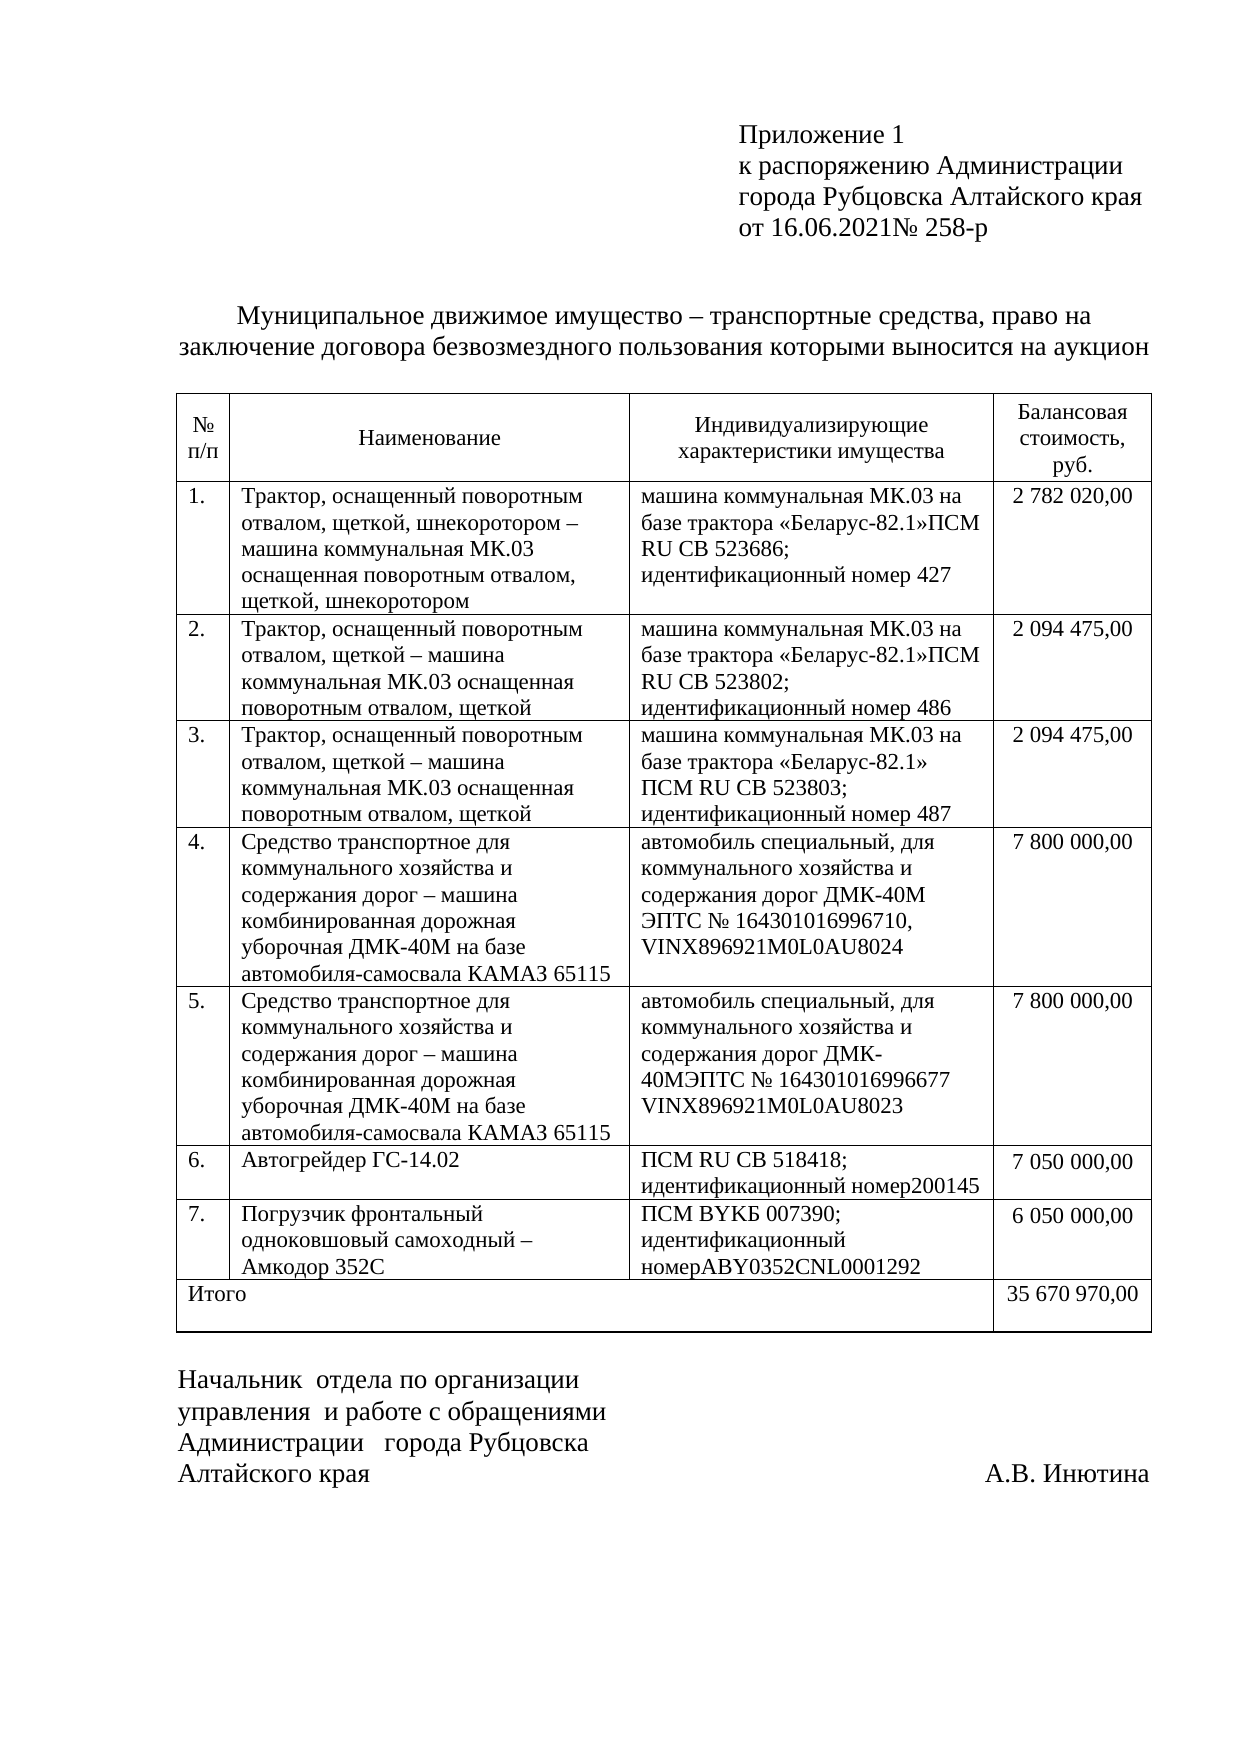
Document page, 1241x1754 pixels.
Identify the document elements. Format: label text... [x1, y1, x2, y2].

table_header Балансовая стоимость, руб. [994, 394, 1151, 481]
table_cell 7 800 000,00 [994, 987, 1151, 1145]
table_cell Средство транспортное для коммунального хозяйства и содержания дорог – машина комбинированная дорожная уборочная ДМК-40М на базе автомобиля-самосвала КАМАЗ 65115 [230, 987, 629, 1145]
table_cell Погрузчик фронтальный одноковшовый самоходный – Амкодор 352С [230, 1200, 629, 1279]
table_cell [177, 482, 229, 614]
table_cell 2 094 475,00 [994, 721, 1151, 827]
table_header Наименование [230, 394, 629, 481]
table_cell автомобиль специальный, для коммунального хозяйства и содержания дорог ДМК-40М ЭПТС № 164301016996710, VINX896921M0L0AU8024 [630, 828, 993, 986]
table_header Индивидуализирующие характеристики имущества [630, 394, 993, 481]
text Приложение 1 [738, 118, 1152, 149]
table_cell Средство транспортное для коммунального хозяйства и содержания дорог – машина комбинированная дорожная уборочная ДМК-40М на базе автомобиля-самосвала КАМАЗ 65115 [230, 828, 629, 986]
table_cell машина коммунальная МК.03 на базе трактора «Беларус-82.1» ПСМ RU CB 523803; идентификационный номер 487 [630, 721, 993, 827]
table_cell 2 094 475,00 [994, 615, 1151, 720]
list Муниципальное движимое имущество – транспортные средства, право на заключение договора безвозмездного пользования которыми выносится на аукцион [177, 299, 1152, 362]
text Начальник отдела по организации [177, 1364, 1152, 1395]
table_cell Трактор, оснащенный поворотным отвалом, щеткой – машина коммунальная МК.03 оснащенная поворотным отвалом, щеткой [230, 721, 629, 827]
table_cell ПСМ BYKБ 007390; идентификационный номерABY0352CNL0001292 [630, 1200, 993, 1279]
text города Рубцовска Алтайского края [738, 180, 1152, 212]
table_cell 35 670 970,00 [994, 1280, 1151, 1331]
text от 16.06.2021№ 258-р [738, 212, 1152, 243]
table_cell [177, 987, 229, 1145]
table_cell 7 800 000,00 [994, 828, 1151, 986]
table_cell машина коммунальная МК.03 на базе трактора «Беларус-82.1»ПСМ RU CB 523686; идентификационный номер 427 [630, 482, 993, 614]
table_cell [177, 1200, 229, 1279]
table_cell [177, 1146, 229, 1199]
table_cell 2 782 020,00 [994, 482, 1151, 614]
table_cell Итого [177, 1280, 993, 1331]
text к распоряжению Администрации [738, 149, 1152, 180]
table_cell [177, 828, 229, 986]
table_cell [177, 721, 229, 827]
table_cell машина коммунальная МК.03 на базе трактора «Беларус-82.1»ПСМ RU CB 523802; идентификационный номер 486 [630, 615, 993, 720]
table_cell [177, 615, 229, 720]
table_cell 6 050 000,00 [994, 1200, 1151, 1279]
text управления и работе с обращениями [177, 1395, 1152, 1426]
table_cell Трактор, оснащенный поворотным отвалом, щеткой – машина коммунальная МК.03 оснащенная поворотным отвалом, щеткой [230, 615, 629, 720]
table_cell Автогрейдер ГС-14.02 [230, 1146, 629, 1199]
table_cell ПСМ RU CB 518418; идентификационный номер200145 [630, 1146, 993, 1199]
table_cell автомобиль специальный, для коммунального хозяйства и содержания дорог ДМК-40МЭПТС № 164301016996677 VINX896921M0L0AU8023 [630, 987, 993, 1145]
table_cell Трактор, оснащенный поворотным отвалом, щеткой, шнекоротором – машина коммунальная МК.03 оснащенная поворотным отвалом, щеткой, шнекоротором [230, 482, 629, 614]
text Алтайского края А.В. Инютина [177, 1457, 1152, 1488]
table_cell 7 050 000,00 [994, 1146, 1151, 1199]
table_header № п/п [177, 394, 229, 481]
text Администрации города Рубцовска [177, 1426, 1152, 1457]
